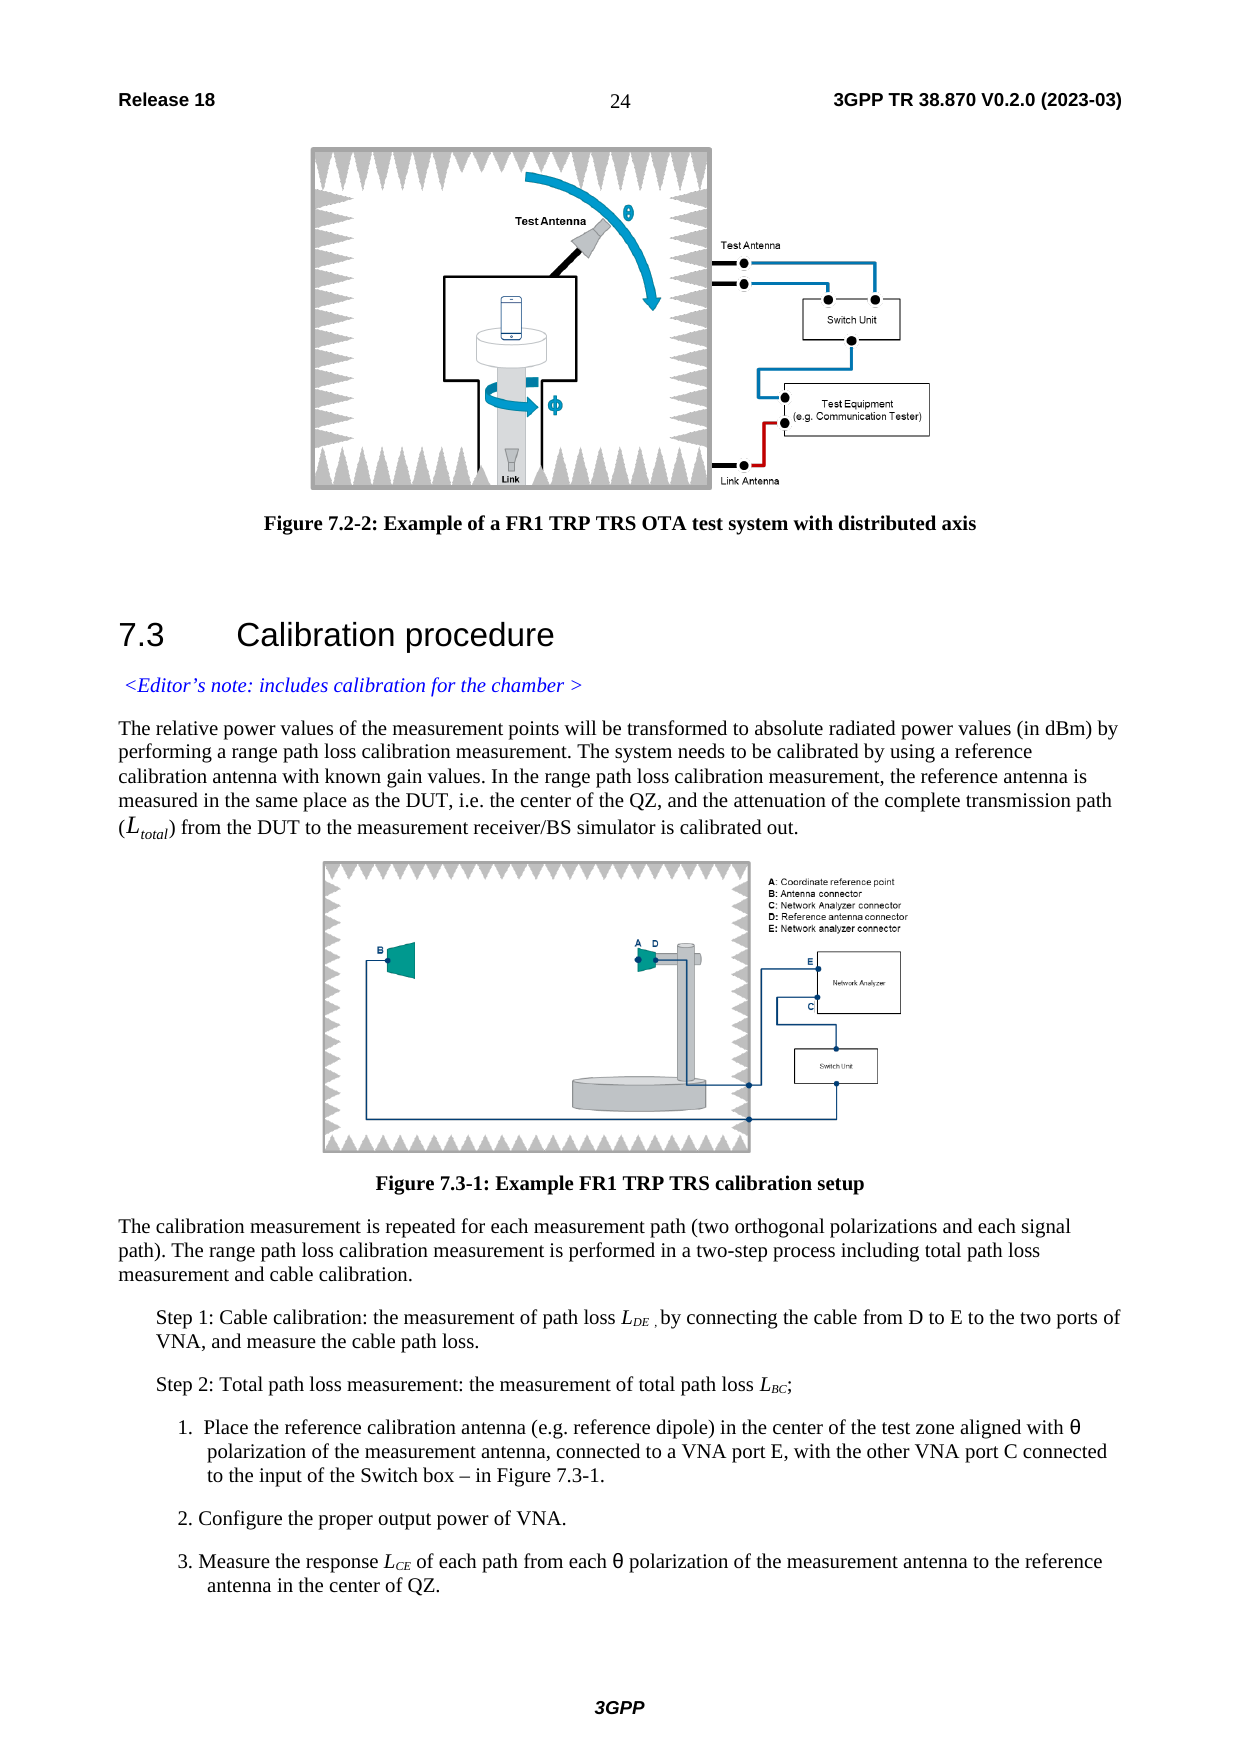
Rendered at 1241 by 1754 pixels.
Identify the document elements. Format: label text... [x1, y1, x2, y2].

text The calibration measurement is repeated for each measurement path (two orthogonal polarizations and each signal path). The range path loss calibration measurement is performed in a two-step process including total path loss measurement and cable calibration. [118, 1214, 1122, 1286]
text 3. Measure the response LCE of each path from each θ polarization of the measurement antenna to the reference antenna in the center of QZ. [177, 1548, 1122, 1597]
picture [310, 147, 930, 493]
picture [322, 861, 918, 1153]
text The relative power values of the measurement points will be transformed to absolute radiated power values (in dBm) by performing a range path loss calibration measurement. The system needs to be calibrated by using a reference calibration antenna with known gain values. In the range path loss calibration measurement, the reference antenna is measured in the same place as the DUT, i.e. the center of the QZ, and the attenuation of the complete transmission path () from the DUT to the measurement receiver/BS simulator is calibrated out. [118, 715, 1122, 843]
text Step 1: Cable calibration: the measurement of path loss LDE , by connecting the cable from D to E to the two ports of VNA, and measure the cable path loss. [156, 1305, 1122, 1353]
text Figure 7.2-2: Example of a FR1 TRP TRS OTA test system with distributed axis [118, 511, 1122, 535]
text Figure 7.3-1: Example FR1 TRP TRS calibration setup [118, 1171, 1122, 1195]
text 1. Place the reference calibration antenna (e.g. reference dipole) in the center of the test zone aligned with θ polarization of the measurement antenna, connected to a VNA port E, with the other VNA port C connected to the input of the Switch box – in Figure 7.3-1. [177, 1414, 1122, 1487]
text Step 2: Total path loss measurement: the measurement of total path loss LBC; [156, 1372, 1122, 1396]
text <Editor’s note: includes calibration for the chamber > [118, 673, 1122, 697]
text 2. Configure the proper output power of VNA. [177, 1506, 1122, 1530]
subtitle 7.3 Calibration procedure [118, 615, 1122, 654]
